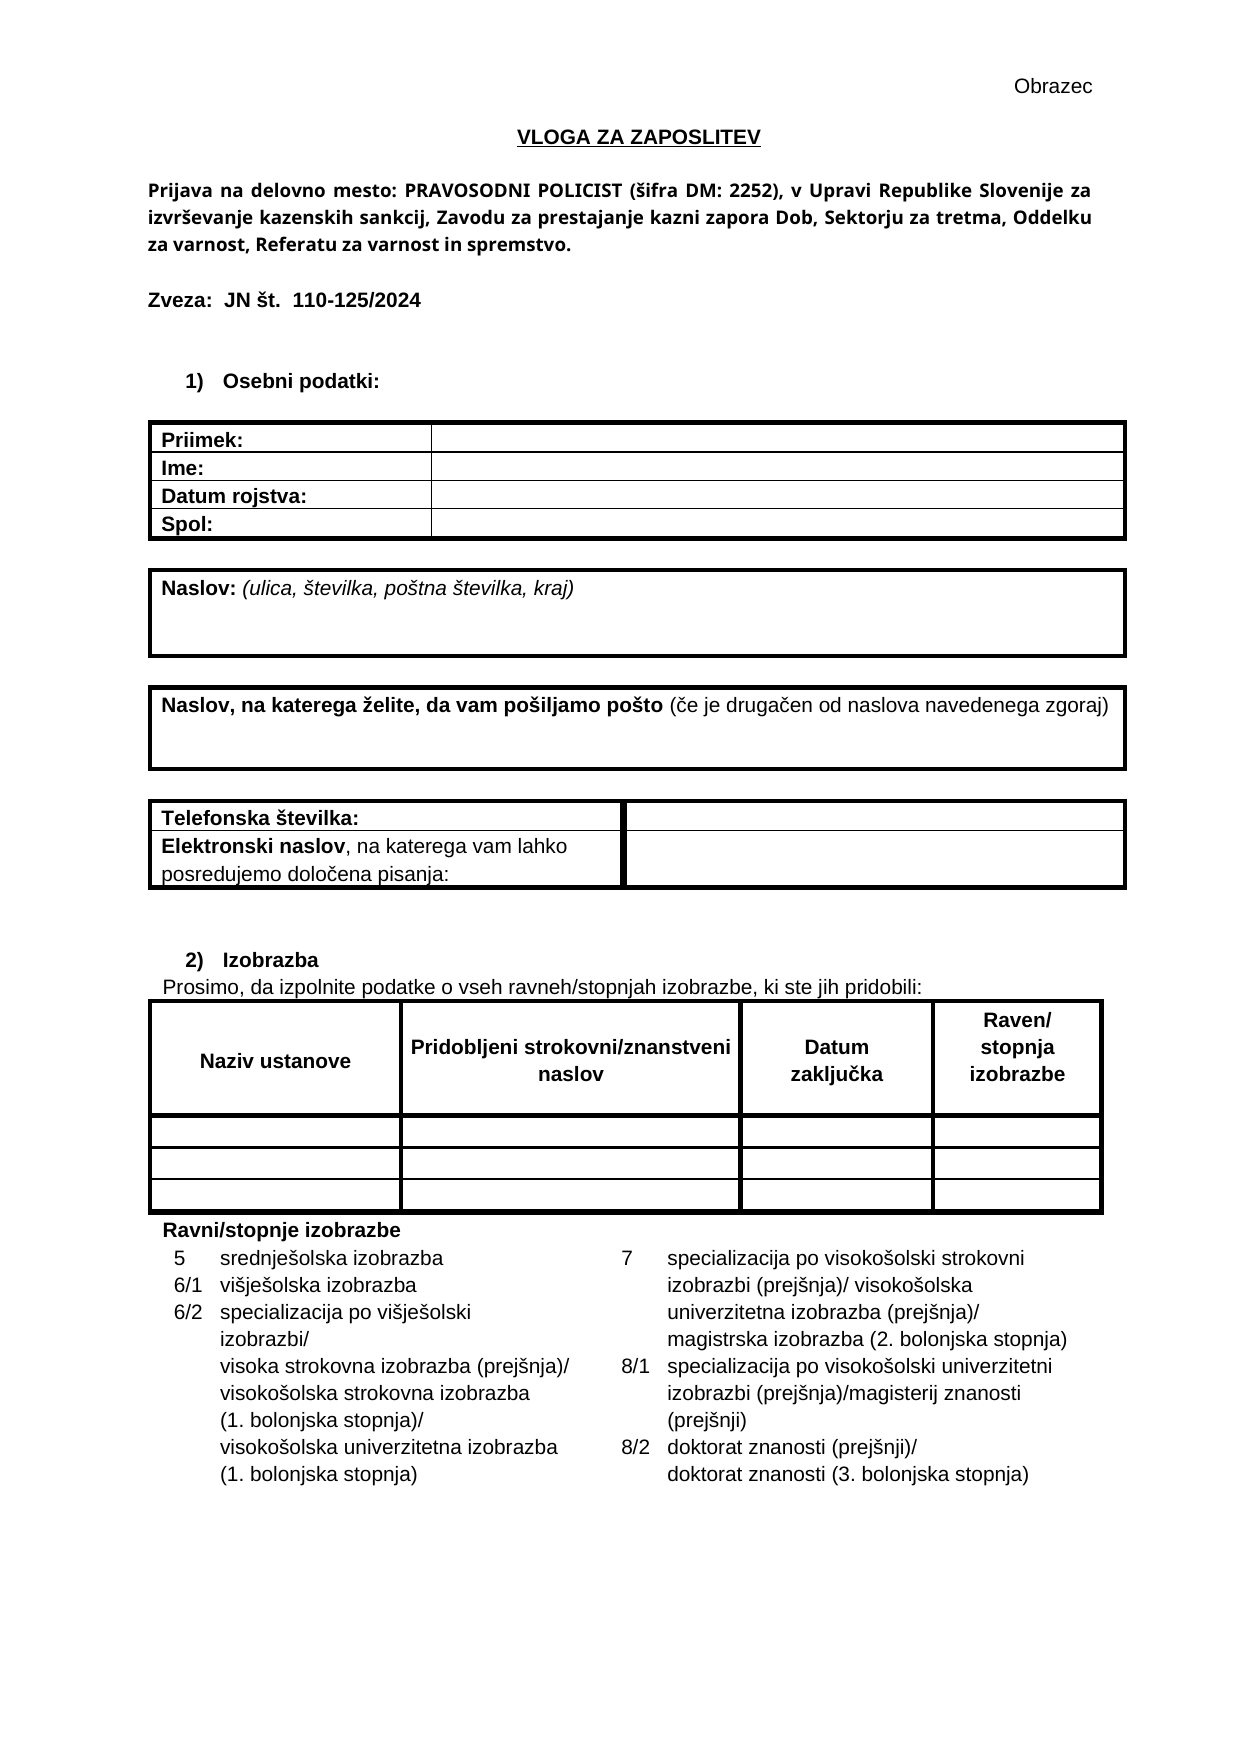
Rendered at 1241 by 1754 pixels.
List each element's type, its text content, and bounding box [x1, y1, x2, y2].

text Zveza: JN št. 110-125/2024 [148, 284, 1093, 311]
table_header Naslov: (ulica, številka, poštna številka, kraj) [152, 572, 1123, 653]
table_cell Ime: [152, 453, 431, 479]
table_cell [743, 1149, 931, 1178]
table_cell [152, 1149, 399, 1178]
table_header Naziv ustanove [152, 1003, 399, 1113]
table_cell [935, 1180, 1099, 1209]
title VLOGA ZA ZAPOSLITEV [148, 122, 1093, 149]
table_cell [432, 509, 1123, 536]
table_cell [403, 1149, 738, 1178]
text Prosimo, da izpolnite podatke o vseh ravneh/stopnjah izobrazbe, ki ste jih pridobili: [162, 971, 1093, 998]
text Prijava na delovno mesto: PRAVOSODNI POLICIST (šifra DM: 2252), v Upravi Republike Slovenije za izvrševanje kazenskih sankcij, Zavodu za prestajanje kazni zapora Dob, Sektorju za tretma, Oddelku za varnost, Referatu za varnost in spremstvo. [148, 176, 1093, 257]
table_cell [743, 1118, 931, 1146]
list Osebni podatki: [185, 366, 1093, 393]
table_cell Spol: [152, 509, 431, 536]
table_cell Datum rojstva: [152, 481, 431, 508]
table_cell [403, 1180, 738, 1209]
table_header Datum zaključka [743, 1003, 931, 1113]
list Izobrazba [185, 944, 1093, 971]
table_cell [935, 1149, 1099, 1178]
table_header Priimek: [152, 425, 431, 451]
table_header Telefonska številka: [152, 803, 620, 830]
table_header 5 srednješolska izobrazba 6/1 višješolska izobrazba 6/2 specializacija po višješolski izobrazbi/ visoka strokovna izobrazba (prejšnja)/ visokošolska strokovna izobrazba (1. bolonjska stopnja)/ visokošolska univerzitetna izobrazba (1. bolonjska stopnja) [148, 1242, 595, 1486]
table_header Raven/ stopnja izobrazbe [935, 1003, 1099, 1113]
table_cell Elektronski naslov, na katerega vam lahko posredujemo določena pisanja: [152, 831, 620, 885]
table_header 7 specializacija po visokošolski strokovni izobrazbi (prejšnja)/ visokošolska univerzitetna izobrazba (prejšnja)/ magistrska izobrazba (2. bolonjska stopnja) 8/1 specializacija po visokošolski univerzitetni izobrazbi (prejšnja)/magisterij znanosti (prejšnji) 8/2 doktorat znanosti (prejšnji)/ doktorat znanosti (3. bolonjska stopnja) [595, 1242, 1112, 1486]
table_header [432, 425, 1123, 451]
text Ravni/stopnje izobrazbe [162, 1215, 1093, 1242]
table_cell [627, 831, 1123, 885]
table_cell [432, 481, 1123, 508]
table_cell [152, 1118, 399, 1146]
table_cell [432, 453, 1123, 479]
table_cell [743, 1180, 931, 1209]
table_header Naslov, na katerega želite, da vam pošiljamo pošto (če je drugačen od naslova navedenega zgoraj) [152, 690, 1123, 767]
table_cell [403, 1118, 738, 1146]
table_header Pridobljeni strokovni/znanstveni naslov [403, 1003, 738, 1113]
table_cell [152, 1180, 399, 1209]
table_header [627, 803, 1123, 830]
table_cell [935, 1118, 1099, 1146]
